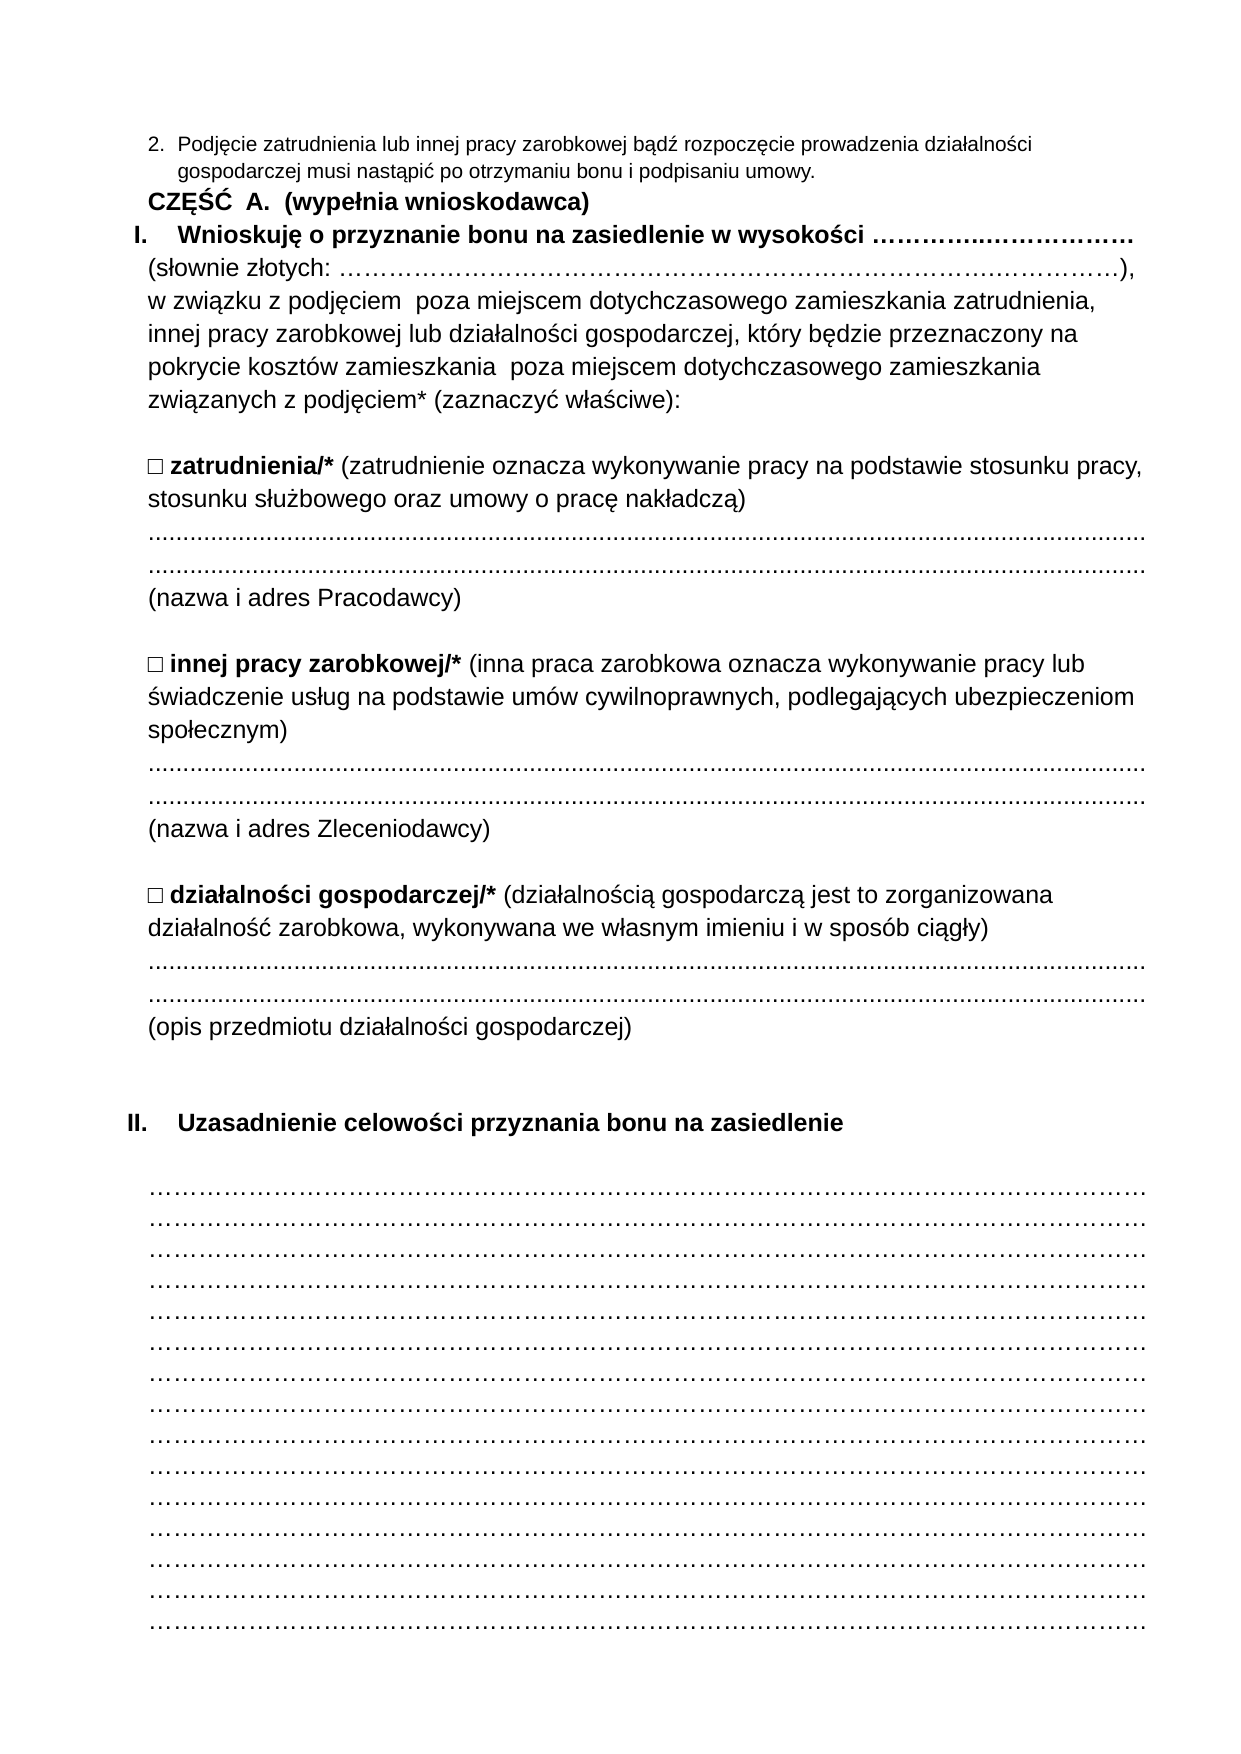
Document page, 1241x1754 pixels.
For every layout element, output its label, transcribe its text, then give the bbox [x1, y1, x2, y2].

text związanych z podjęciem* (zaznaczyć właściwe): [148, 385, 1152, 414]
list Uzasadnienie celowości przyznania bonu na zasiedlenie [148, 1107, 1152, 1136]
text ……………………………………………………………………………………………………………………………………………………………………………………………………………………………………………………………………………………………………………………………………………………………………………………………………………………………………………………………………………………………………………………………………………………………………………………………………………………………………………………………………………………………………………………………………………………………………………………………………………………………………………………………………………………………………………………………………………………………………………………………………………………………………………………………………………………………………………………………………………………………………………………………………………………………………………………………………………………………………………………………… [148, 1172, 1152, 1542]
text □ zatrudnienia/* (zatrudnienie oznacza wykonywanie pracy na podstawie stosunku pracy, stosunku służbowego oraz umowy o pracę nakładczą) [148, 451, 1152, 513]
text □ działalności gospodarczej/* (działalnością gospodarczą jest to zorganizowana działalność zarobkowa, wykonywana we własnym imieniu i w sposób ciągły) [148, 880, 1152, 942]
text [148, 1575, 1152, 1635]
list Wnioskuję o przyznanie bonu na zasiedlenie w wysokości …………..……………… [148, 220, 1152, 249]
text ................................................................................................................................................................................................................................................................................................ [148, 517, 1152, 579]
text (słownie złotych: …………………………………………………………………….……………), [148, 253, 1152, 282]
text w związku z podjęciem poza miejscem dotychczasowego zamieszkania zatrudnienia, innej pracy zarobkowej lub działalności gospodarczej, który będzie przeznaczony na pokrycie kosztów zamieszkania poza miejscem dotychczasowego zamieszkania [148, 286, 1152, 381]
text □ innej pracy zarobkowej/* (inna praca zarobkowa oznacza wykonywanie pracy lub świadczenie usług na podstawie umów cywilnoprawnych, podlegających ubezpieczeniom społecznym) [148, 649, 1152, 744]
text ................................................................................................................................................................................................................................................................................................ [148, 748, 1152, 810]
text (opis przedmiotu działalności gospodarczej) [148, 1012, 1152, 1041]
text ................................................................................................................................................................................................................................................................................................ [148, 946, 1152, 1008]
text (nazwa i adres Zleceniodawcy) [148, 814, 1152, 843]
list Podjęcie zatrudnienia lub innej pracy zarobkowej bądź rozpoczęcie prowadzenia działalności gospodarczej musi nastąpić po otrzymaniu bonu i podpisaniu umowy. [148, 132, 1152, 183]
text CZĘŚĆ A. (wypełnia wnioskodawca) [148, 187, 1152, 216]
text (nazwa i adres Pracodawcy) [148, 583, 1152, 612]
text ………………………………………………………………………………………………………… [148, 1544, 1152, 1573]
